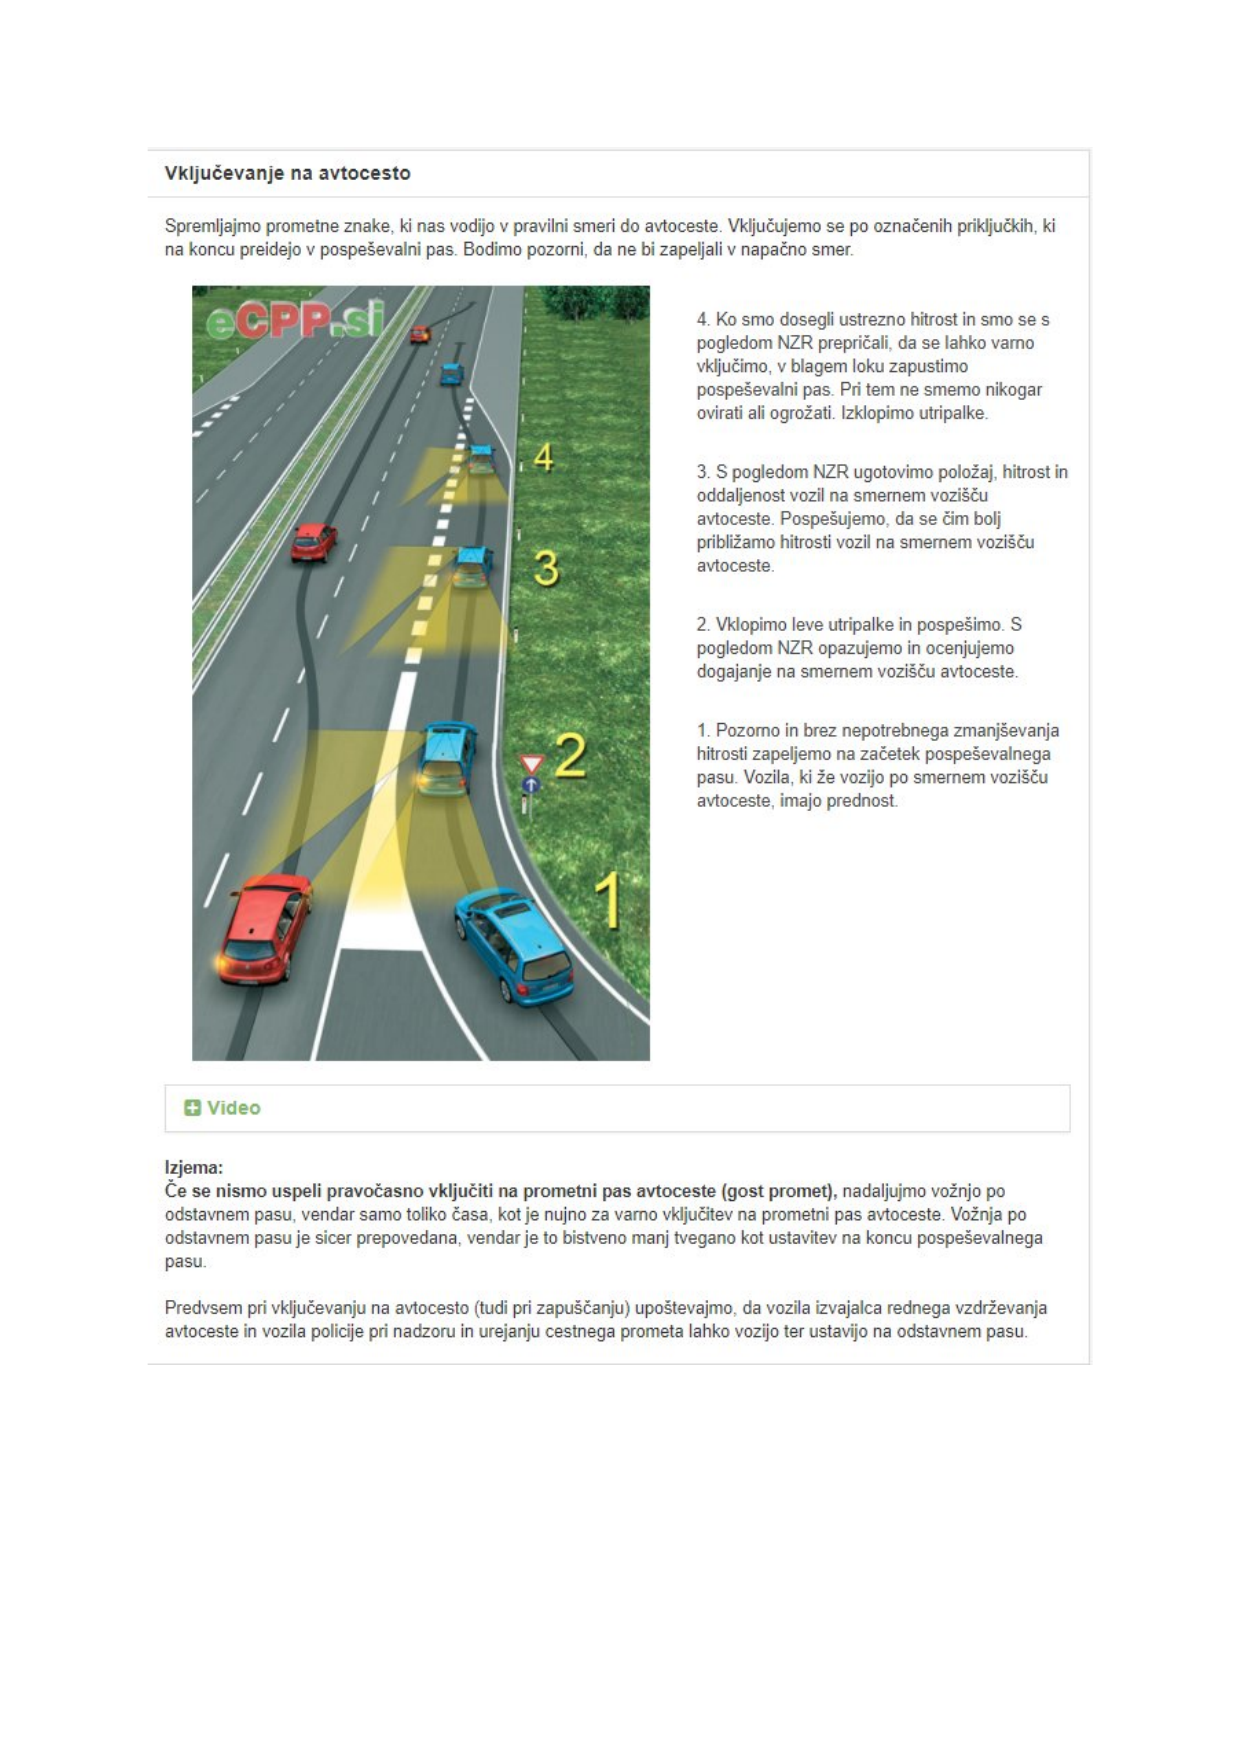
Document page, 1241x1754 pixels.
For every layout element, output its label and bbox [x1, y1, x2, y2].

picture [147, 147, 1093, 1365]
